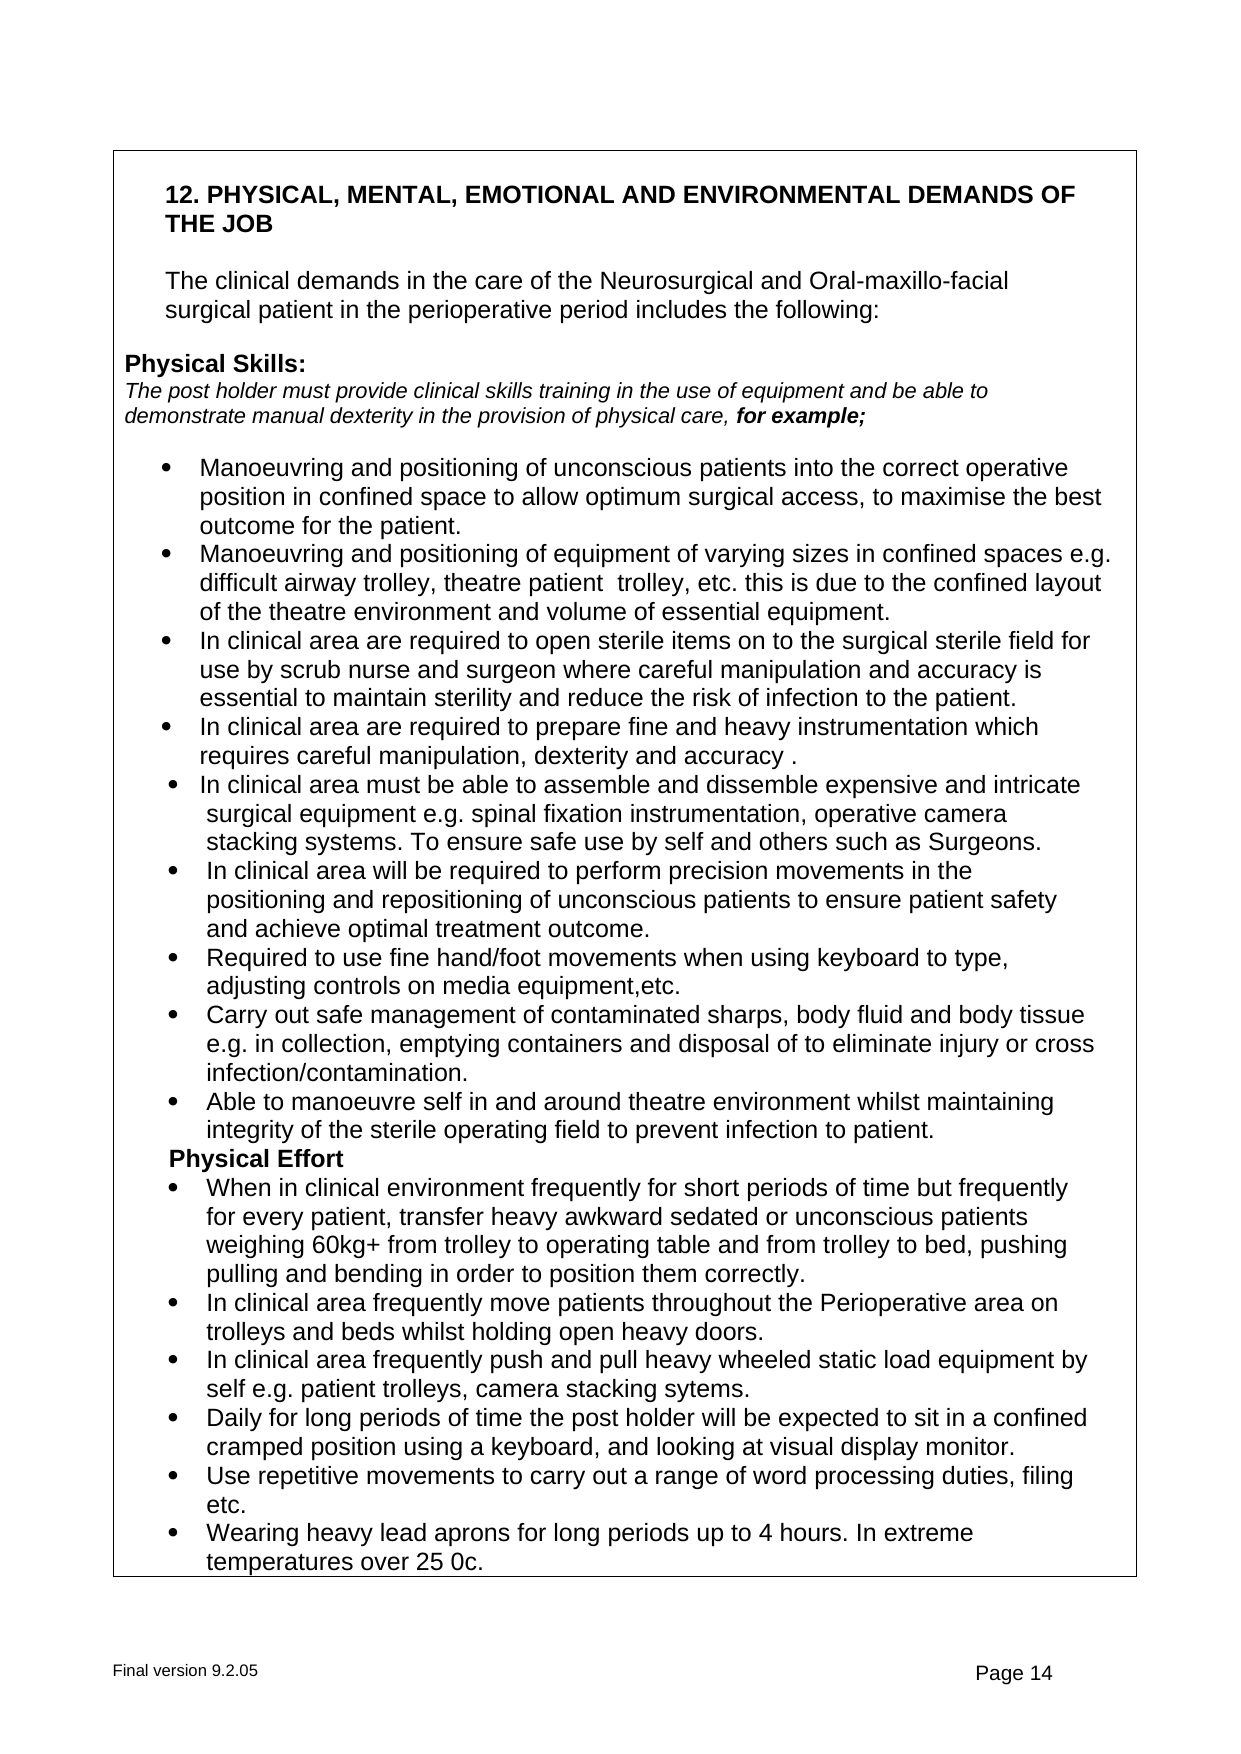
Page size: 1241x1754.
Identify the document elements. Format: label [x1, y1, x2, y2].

table_header [114, 151, 1136, 1576]
